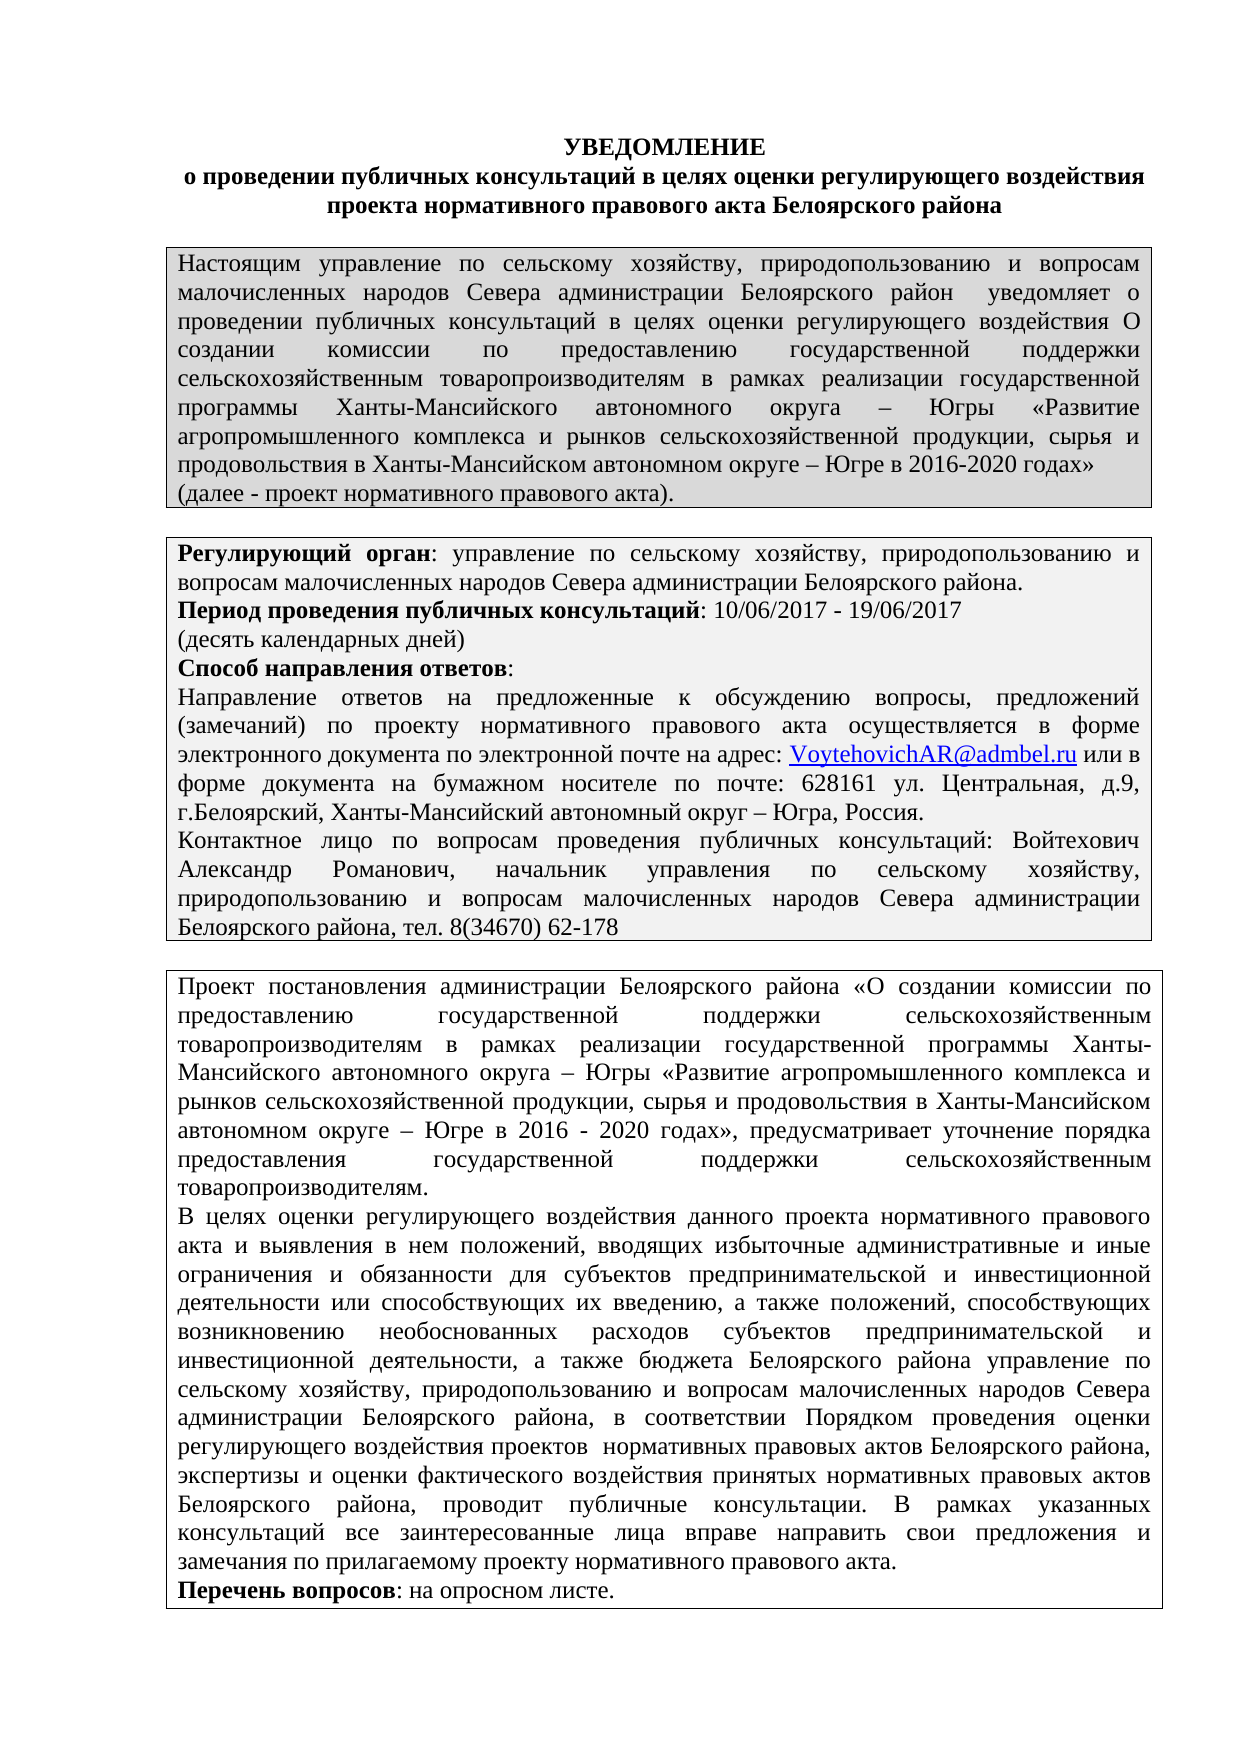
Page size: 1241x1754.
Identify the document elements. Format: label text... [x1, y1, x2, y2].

table_header Регулирующий орган: управление по сельскому хозяйству, природопользованию и вопросам малочисленных народов Севера администрации Белоярского района. Период проведения публичных консультаций: 10/06/2017 - 19/06/2017 (десять календарных дней) Способ направления ответов: Направление ответов на предложенные к обсуждению вопросы, предложений (замечаний) по проекту нормативного правового акта осуществляется в форме электронного документа по электронной почте на адрес: VoytehovichAR@admbel.ru или в форме документа на бумажном носителе по почте: 628161 ул. Центральная, д.9, г.Белоярский, Ханты-Мансийский автономный округ – Югра, Россия. Контактное лицо по вопросам проведения публичных консультаций: Войтехович Александр Романович, начальник управления по сельскому хозяйству, природопользованию и вопросам малочисленных народов Севера администрации Белоярского района, тел. 8(34670) 62-178 [167, 538, 1151, 940]
table_header Настоящим управление по сельскому хозяйству, природопользованию и вопросам малочисленных народов Севера администрации Белоярского район уведомляет о проведении публичных консультаций в целях оценки регулирующего воздействия О создании комиссии по предоставлению государственной поддержки сельскохозяйственным товаропроизводителям в рамках реализации государственной программы Ханты-Мансийского автономного округа – Югры «Развитие агропромышленного комплекса и рынков сельскохозяйственной продукции, сырья и продовольствия в Ханты-Мансийском автономном округе – Югре в 2016-2020 годах» (далее - проект нормативного правового акта). [167, 248, 1151, 507]
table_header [167, 971, 1162, 1607]
text УВЕДОМЛЕНИЕ [177, 132, 1152, 161]
text о проведении публичных консультаций в целях оценки регулирующего воздействия проекта нормативного правового акта Белоярского района [177, 161, 1152, 218]
